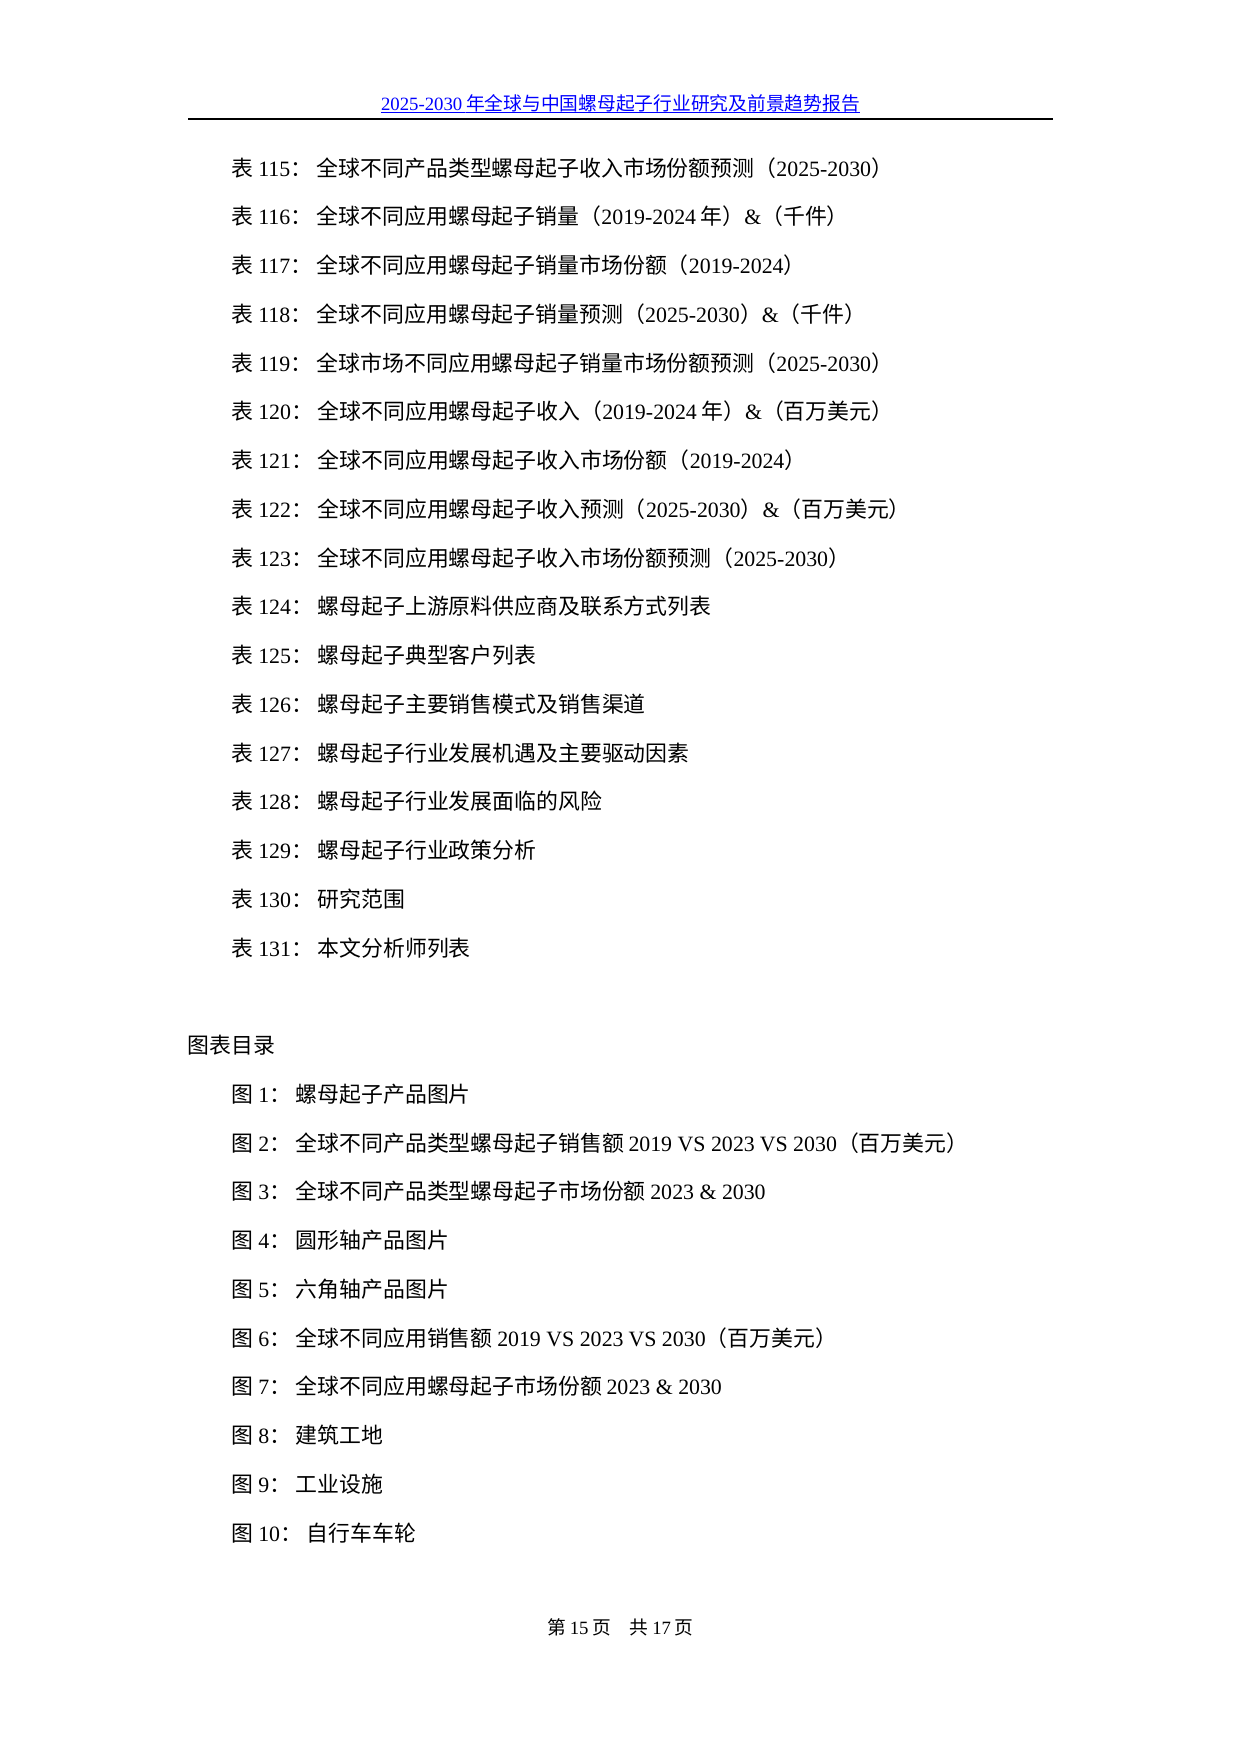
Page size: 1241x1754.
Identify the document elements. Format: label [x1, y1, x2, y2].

text [187, 150, 1053, 1548]
